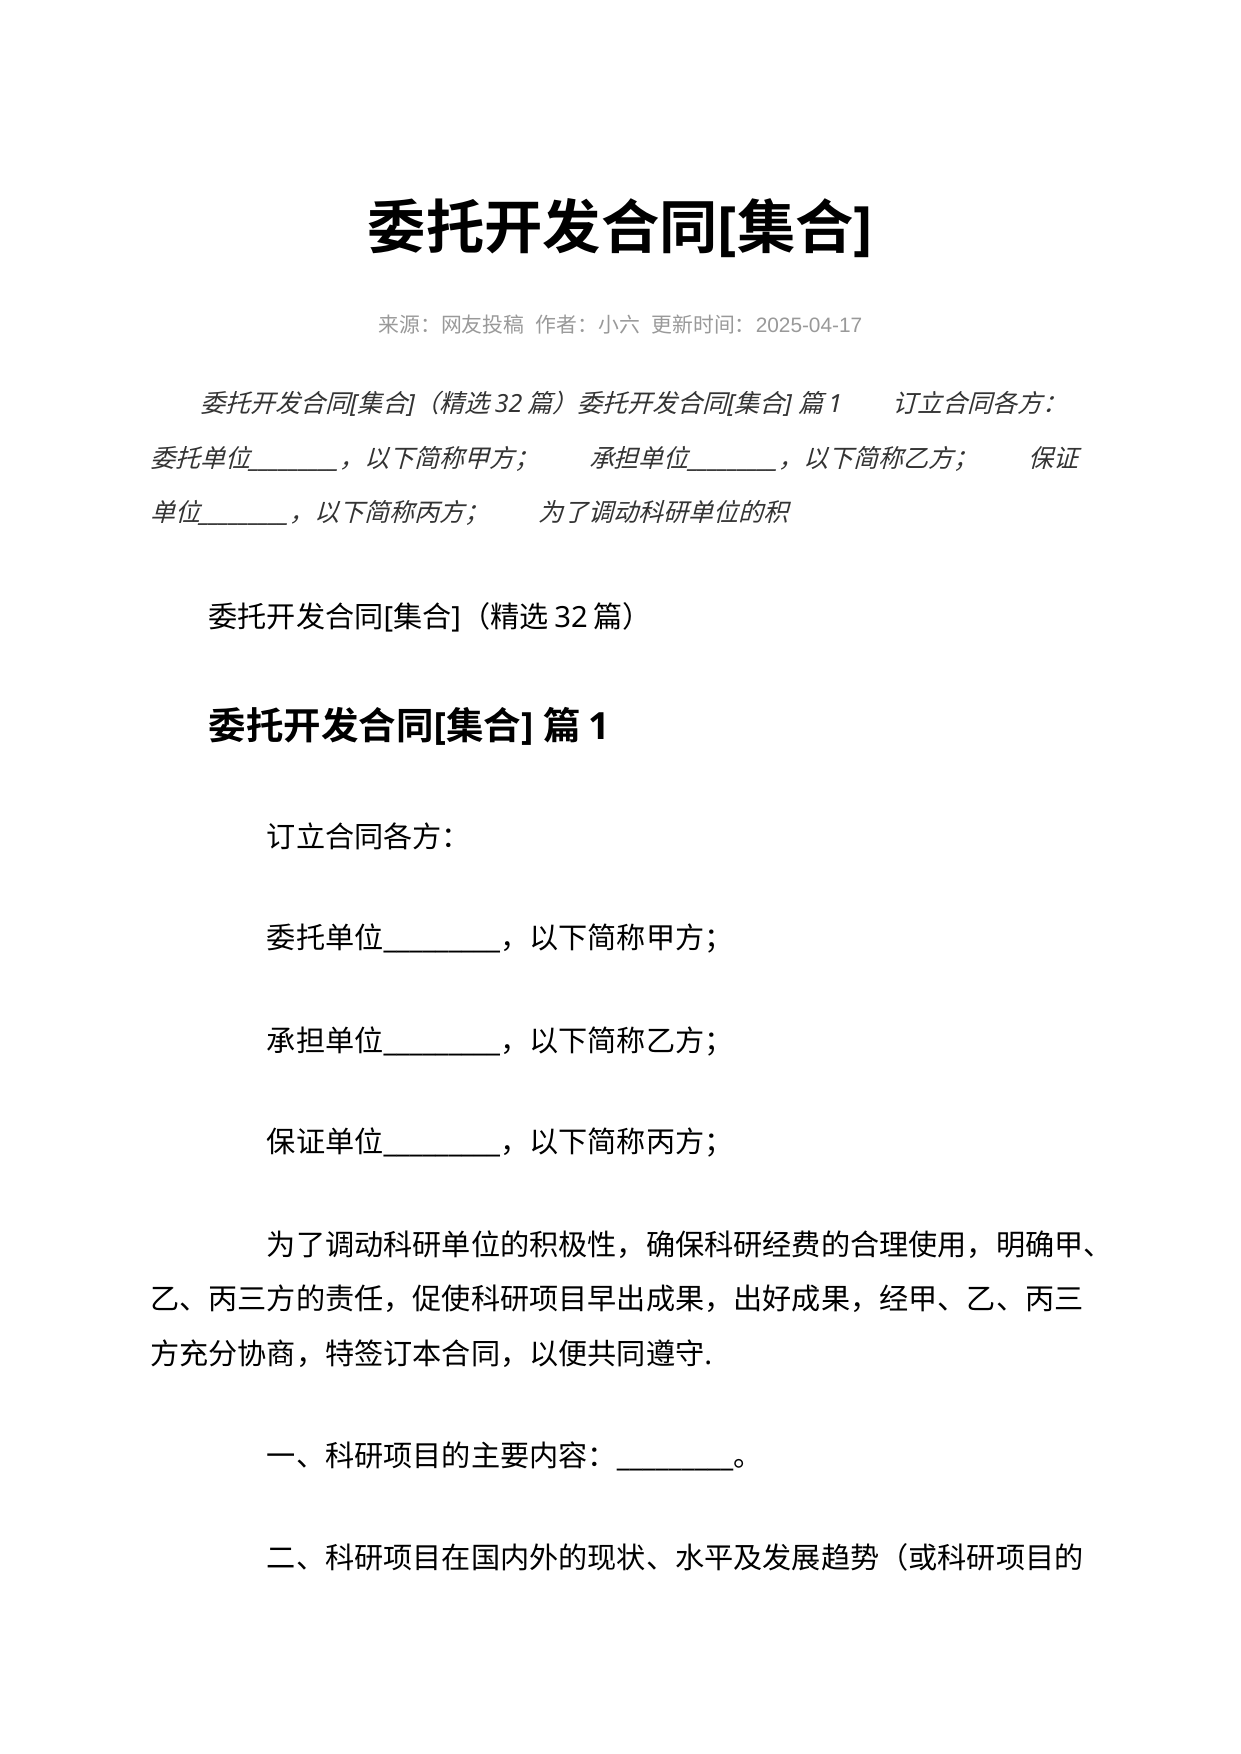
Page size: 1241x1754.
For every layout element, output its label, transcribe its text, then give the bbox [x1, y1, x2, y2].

text 委托开发合同[集合] 篇1 [150, 696, 1090, 750]
text 一、科研项目的主要内容：_________。 [150, 1433, 1090, 1475]
text 来源：网友投稿 作者：小六 更新时间：2025-04-17 [150, 313, 1090, 337]
subtitle 委托开发合同[集合] [150, 181, 1090, 266]
text 为了调动科研单位的积极性，确保科研经费的合理使用，明确甲、乙、丙三方的责任，促使科研项目早出成果，出好成果，经甲、乙、丙三方充分协商，特签订本合同，以便共同遵守. [150, 1221, 1090, 1373]
text 承担单位_________，以下简称乙方； [150, 1017, 1090, 1059]
text 订立合同各方： [150, 813, 1090, 856]
text 保证单位_________，以下简称丙方； [150, 1119, 1090, 1161]
text 委托开发合同[集合]（精选32篇） [150, 594, 1090, 636]
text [150, 1535, 1090, 1577]
text 委托单位_________，以下简称甲方； [150, 915, 1090, 957]
text 委托开发合同[集合]（精选32篇）委托开发合同[集合] 篇1 订立合同各方： 委托单位_________，以下简称甲方； 承担单位_________，以下简称乙方； 保证单位_________，以下简称丙方； 为了调动科研单位的积 [150, 384, 1090, 529]
